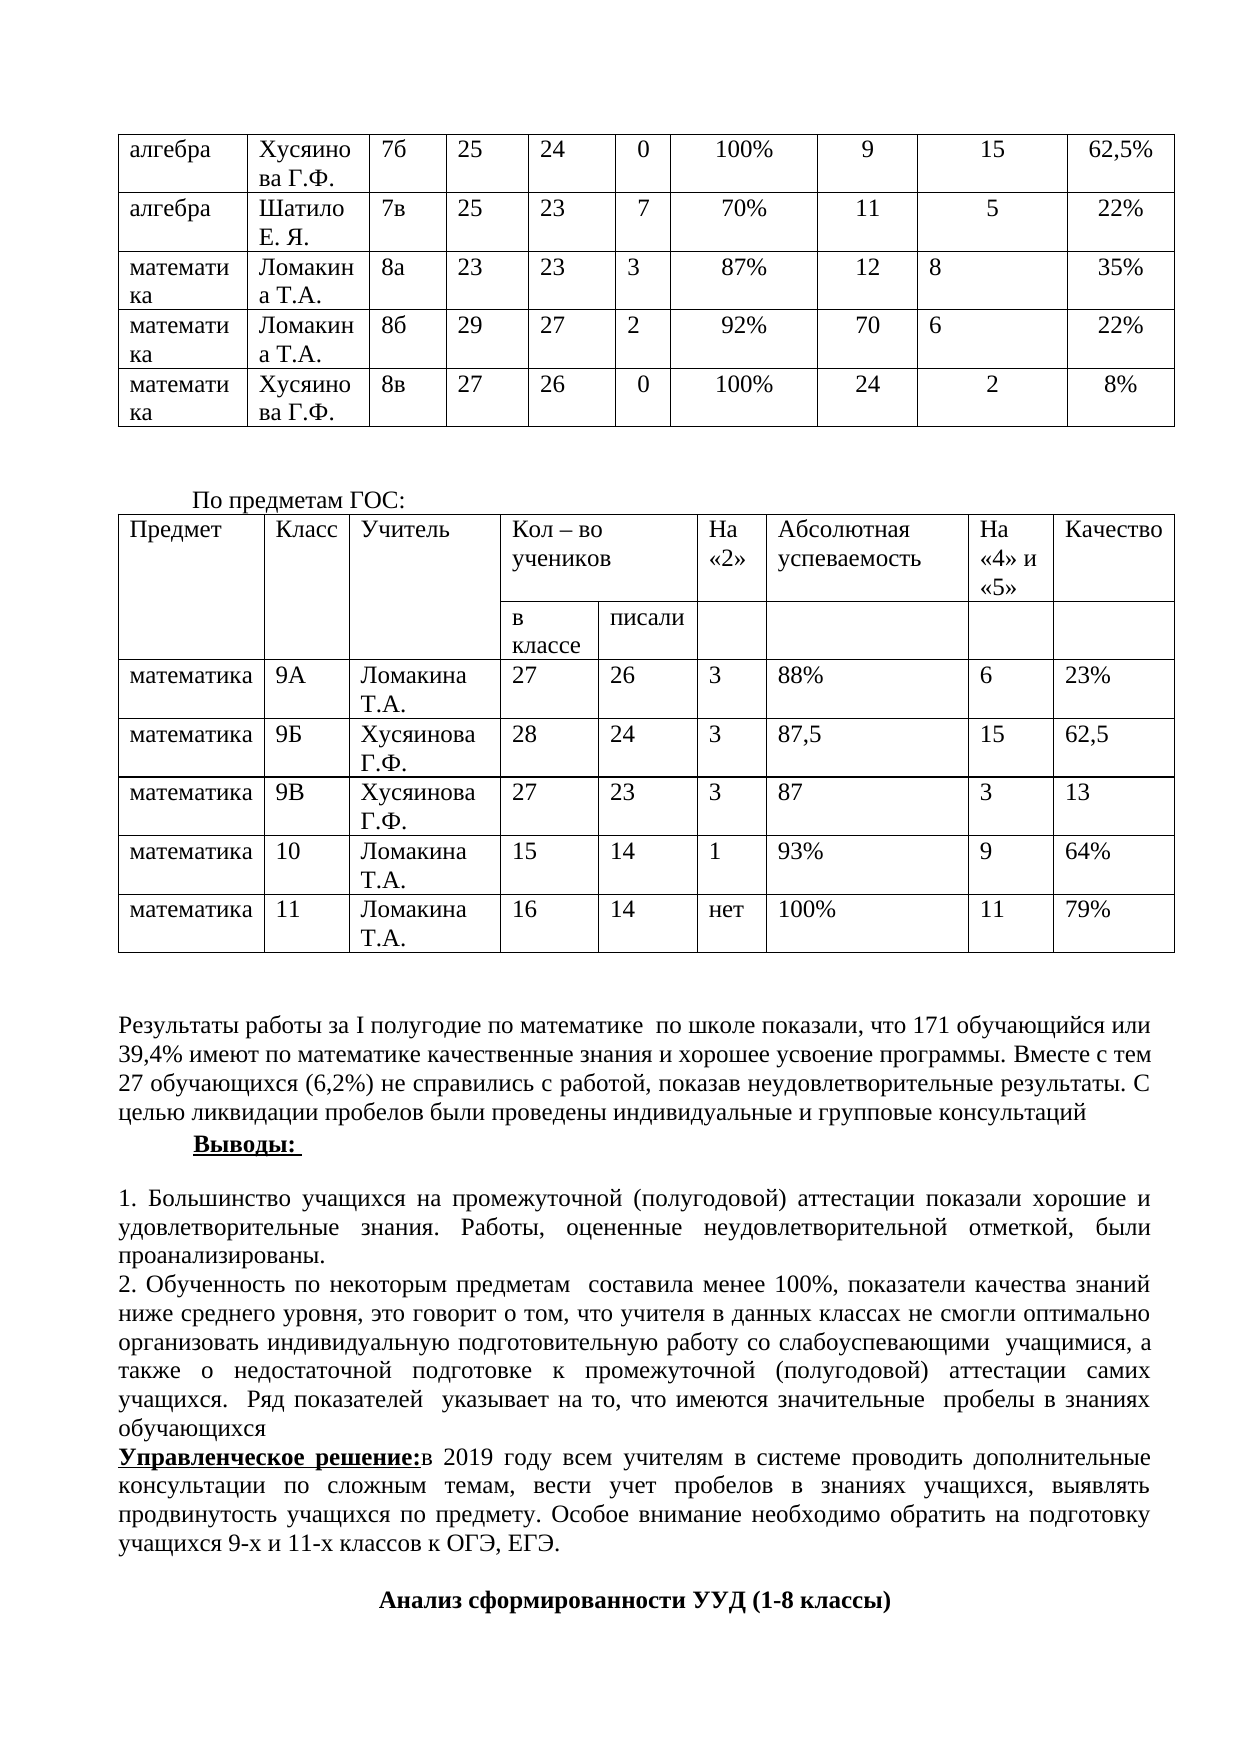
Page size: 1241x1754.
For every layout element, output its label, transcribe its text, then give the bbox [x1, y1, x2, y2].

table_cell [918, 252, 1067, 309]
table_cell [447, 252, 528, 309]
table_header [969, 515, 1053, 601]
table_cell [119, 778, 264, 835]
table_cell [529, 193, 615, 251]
text По предметам ГОС: [118, 485, 1152, 513]
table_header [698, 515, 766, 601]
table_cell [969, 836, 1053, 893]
text Анализ сформированности УУД (1-8 классы) [118, 1586, 1152, 1614]
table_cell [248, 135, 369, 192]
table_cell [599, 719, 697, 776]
text Управленческое решение:в 2019 году всем учителям в системе проводить дополнительные консультации по сложным темам, вести учет пробелов в знаниях учащихся, выявлять продвинутость учащихся по предмету. Особое внимание необходимо обратить на подготовку учащихся 9-х и 11-х классов к ОГЭ, ЕГЭ. [118, 1442, 1152, 1557]
text 1. Большинство учащихся на промежуточной (полугодовой) аттестации показали хорошие и удовлетворительные знания. Работы, оцененные неудовлетворительной отметкой, были проанализированы. [118, 1183, 1152, 1269]
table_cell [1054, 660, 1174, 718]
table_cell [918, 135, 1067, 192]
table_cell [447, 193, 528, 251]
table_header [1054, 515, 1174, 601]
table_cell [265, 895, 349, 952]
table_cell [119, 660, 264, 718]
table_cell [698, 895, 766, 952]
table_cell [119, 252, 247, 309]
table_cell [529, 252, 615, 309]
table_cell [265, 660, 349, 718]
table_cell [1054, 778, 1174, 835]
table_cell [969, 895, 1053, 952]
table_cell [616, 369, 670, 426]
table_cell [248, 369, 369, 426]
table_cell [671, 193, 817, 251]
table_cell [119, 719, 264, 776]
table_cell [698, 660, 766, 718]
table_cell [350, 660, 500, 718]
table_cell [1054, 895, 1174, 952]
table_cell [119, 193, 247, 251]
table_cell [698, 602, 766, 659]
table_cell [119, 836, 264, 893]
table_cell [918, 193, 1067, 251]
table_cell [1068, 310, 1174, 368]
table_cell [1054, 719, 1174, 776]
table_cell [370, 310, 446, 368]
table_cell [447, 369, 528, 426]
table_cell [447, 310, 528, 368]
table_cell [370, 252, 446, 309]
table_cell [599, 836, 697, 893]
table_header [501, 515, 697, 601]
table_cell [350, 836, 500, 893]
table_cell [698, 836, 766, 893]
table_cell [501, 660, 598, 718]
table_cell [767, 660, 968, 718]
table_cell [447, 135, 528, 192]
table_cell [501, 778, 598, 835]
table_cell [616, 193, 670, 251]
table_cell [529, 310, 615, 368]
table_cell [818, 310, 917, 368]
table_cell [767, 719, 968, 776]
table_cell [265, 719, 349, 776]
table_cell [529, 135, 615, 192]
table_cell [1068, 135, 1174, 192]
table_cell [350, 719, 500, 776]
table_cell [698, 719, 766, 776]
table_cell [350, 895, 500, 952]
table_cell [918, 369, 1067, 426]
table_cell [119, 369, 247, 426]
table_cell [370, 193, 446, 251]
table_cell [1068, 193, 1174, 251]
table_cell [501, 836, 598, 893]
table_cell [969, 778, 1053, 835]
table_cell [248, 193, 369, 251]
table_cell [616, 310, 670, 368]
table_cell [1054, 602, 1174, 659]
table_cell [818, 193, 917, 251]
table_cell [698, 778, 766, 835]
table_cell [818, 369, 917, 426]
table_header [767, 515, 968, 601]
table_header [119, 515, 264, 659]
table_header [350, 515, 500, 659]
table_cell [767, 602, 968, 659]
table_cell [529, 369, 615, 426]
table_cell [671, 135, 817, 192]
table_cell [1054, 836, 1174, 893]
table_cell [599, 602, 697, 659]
text Выводы: [193, 1126, 1152, 1158]
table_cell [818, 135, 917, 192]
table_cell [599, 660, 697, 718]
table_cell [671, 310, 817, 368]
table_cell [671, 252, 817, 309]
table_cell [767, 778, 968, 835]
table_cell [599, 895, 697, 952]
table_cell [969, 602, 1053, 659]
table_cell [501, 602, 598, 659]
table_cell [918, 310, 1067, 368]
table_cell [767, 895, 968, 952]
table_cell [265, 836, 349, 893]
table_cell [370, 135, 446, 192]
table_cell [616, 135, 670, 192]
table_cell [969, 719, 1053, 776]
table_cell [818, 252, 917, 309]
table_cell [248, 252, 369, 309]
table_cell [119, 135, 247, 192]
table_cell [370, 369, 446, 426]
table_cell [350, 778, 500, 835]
text Результаты работы за I полугодие по математике по школе показали, что 171 обучающийся или 39,4% имеют по математике качественные знания и хорошее усвоение программы. Вместе с тем 27 обучающихся (6,2%) не справились с работой, показав неудовлетворительные результаты. С целью ликвидации пробелов были проведены индивидуальные и групповые консультаций [118, 1011, 1152, 1126]
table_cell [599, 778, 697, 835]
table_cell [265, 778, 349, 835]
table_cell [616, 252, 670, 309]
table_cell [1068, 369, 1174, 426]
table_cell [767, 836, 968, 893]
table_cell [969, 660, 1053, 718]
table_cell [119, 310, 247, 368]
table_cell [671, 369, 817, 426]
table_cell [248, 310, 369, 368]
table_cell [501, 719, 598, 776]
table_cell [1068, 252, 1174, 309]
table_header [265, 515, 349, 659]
text 2. Обученность по некоторым предметам составила менее 100%, показатели качества знаний ниже среднего уровня, это говорит о том, что учителя в данных классах не смогли оптимально организовать индивидуальную подготовительную работу со слабоуспевающими учащимися, а также о недостаточной подготовке к промежуточной (полугодовой) аттестации самих учащихся. Ряд показателей указывает на то, что имеются значительные пробелы в знаниях обучающихся [118, 1269, 1152, 1442]
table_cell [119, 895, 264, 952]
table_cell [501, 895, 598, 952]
